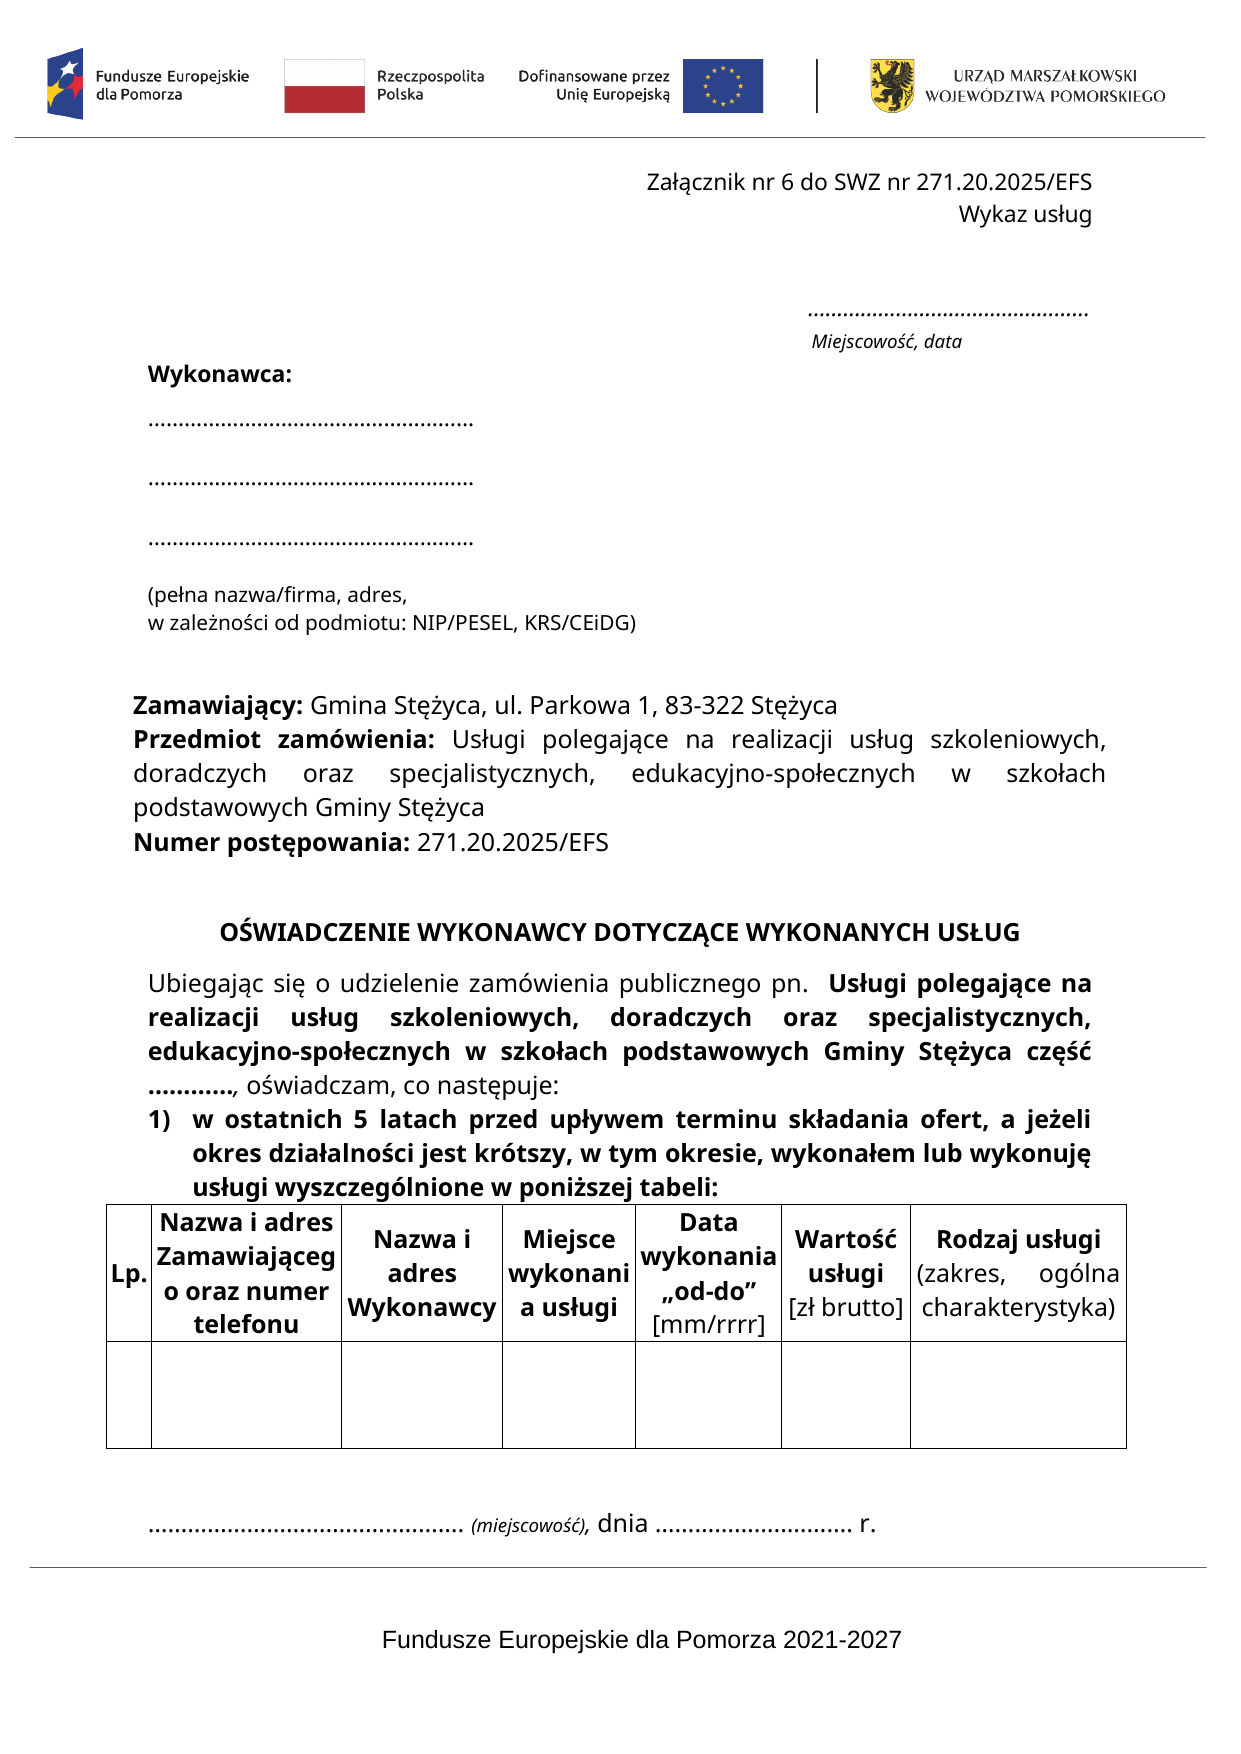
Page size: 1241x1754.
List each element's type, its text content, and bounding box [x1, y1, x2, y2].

picture [29, 29, 1183, 137]
text Przedmiot zamówienia: Usługi polegające na realizacji usług szkoleniowych, doradczych oraz specjalistycznych, edukacyjno-społecznych w szkołach podstawowych Gminy Stężyca [133, 722, 1107, 824]
table_header Rodzaj usługi (zakres, ogólna charakterystyka) [911, 1205, 1126, 1341]
table_header Lp. [107, 1205, 151, 1341]
text Numer postępowania: 271.20.2025/EFS [133, 824, 1092, 858]
list w ostatnich 5 latach przed upływem terminu składania ofert, a jeżeli okres działalności jest krótszy, w tym okresie, wykonałem lub wykonuję usługi wyszczególnione w poniższej tabeli: [148, 1102, 1092, 1204]
text ……………………………….….……. (miejscowość), dnia ………………..………. r. [148, 1505, 1092, 1539]
text ……………………………………………… [148, 521, 1092, 552]
text ………………………………………… [148, 258, 1092, 323]
table_cell [107, 1342, 151, 1448]
text Ubiegając się o udzielenie zamówienia publicznego pn. Usługi polegające na realizacji usług szkoleniowych, doradczych oraz specjalistycznych, edukacyjno-społecznych w szkołach podstawowych Gminy Stężyca część …………, oświadczam, co następuje: [148, 966, 1092, 1102]
text w zależności od podmiotu: NIP/PESEL, KRS/CEiDG) [148, 608, 1092, 637]
text Miejscowość, data [148, 328, 1092, 353]
text ……………………………………………… [148, 461, 1092, 492]
text ……………………………………………… [148, 402, 1092, 433]
table_header Nazwa i adres Zamawiającego oraz numer telefonu [152, 1205, 341, 1341]
text Wykaz usług [148, 198, 1092, 229]
text OŚWIADCZENIE WYKONAWCY DOTYCZĄCE WYKONANYCH USŁUG [148, 914, 1092, 948]
table_header Data wykonania „od-do” [mm/rrrr] [636, 1205, 781, 1341]
table_cell [342, 1342, 502, 1448]
table_cell [782, 1342, 910, 1448]
table_header Nazwa i adres Wykonawcy [342, 1205, 502, 1341]
text Zamawiający: Gmina Stężyca, ul. Parkowa 1, 83-322 Stężyca [133, 688, 1092, 722]
text (pełna nazwa/firma, adres, [148, 580, 1092, 608]
table_header Miejsce wykonania usługi [503, 1205, 635, 1341]
table_cell [911, 1342, 1126, 1448]
text Załącznik nr 6 do SWZ nr 271.20.2025/EFS [148, 166, 1092, 198]
table_cell [503, 1342, 635, 1448]
table_cell [636, 1342, 781, 1448]
text Wykonawca: [148, 358, 1092, 389]
table_cell [152, 1342, 341, 1448]
table_header Wartość usługi [zł brutto] [782, 1205, 910, 1341]
